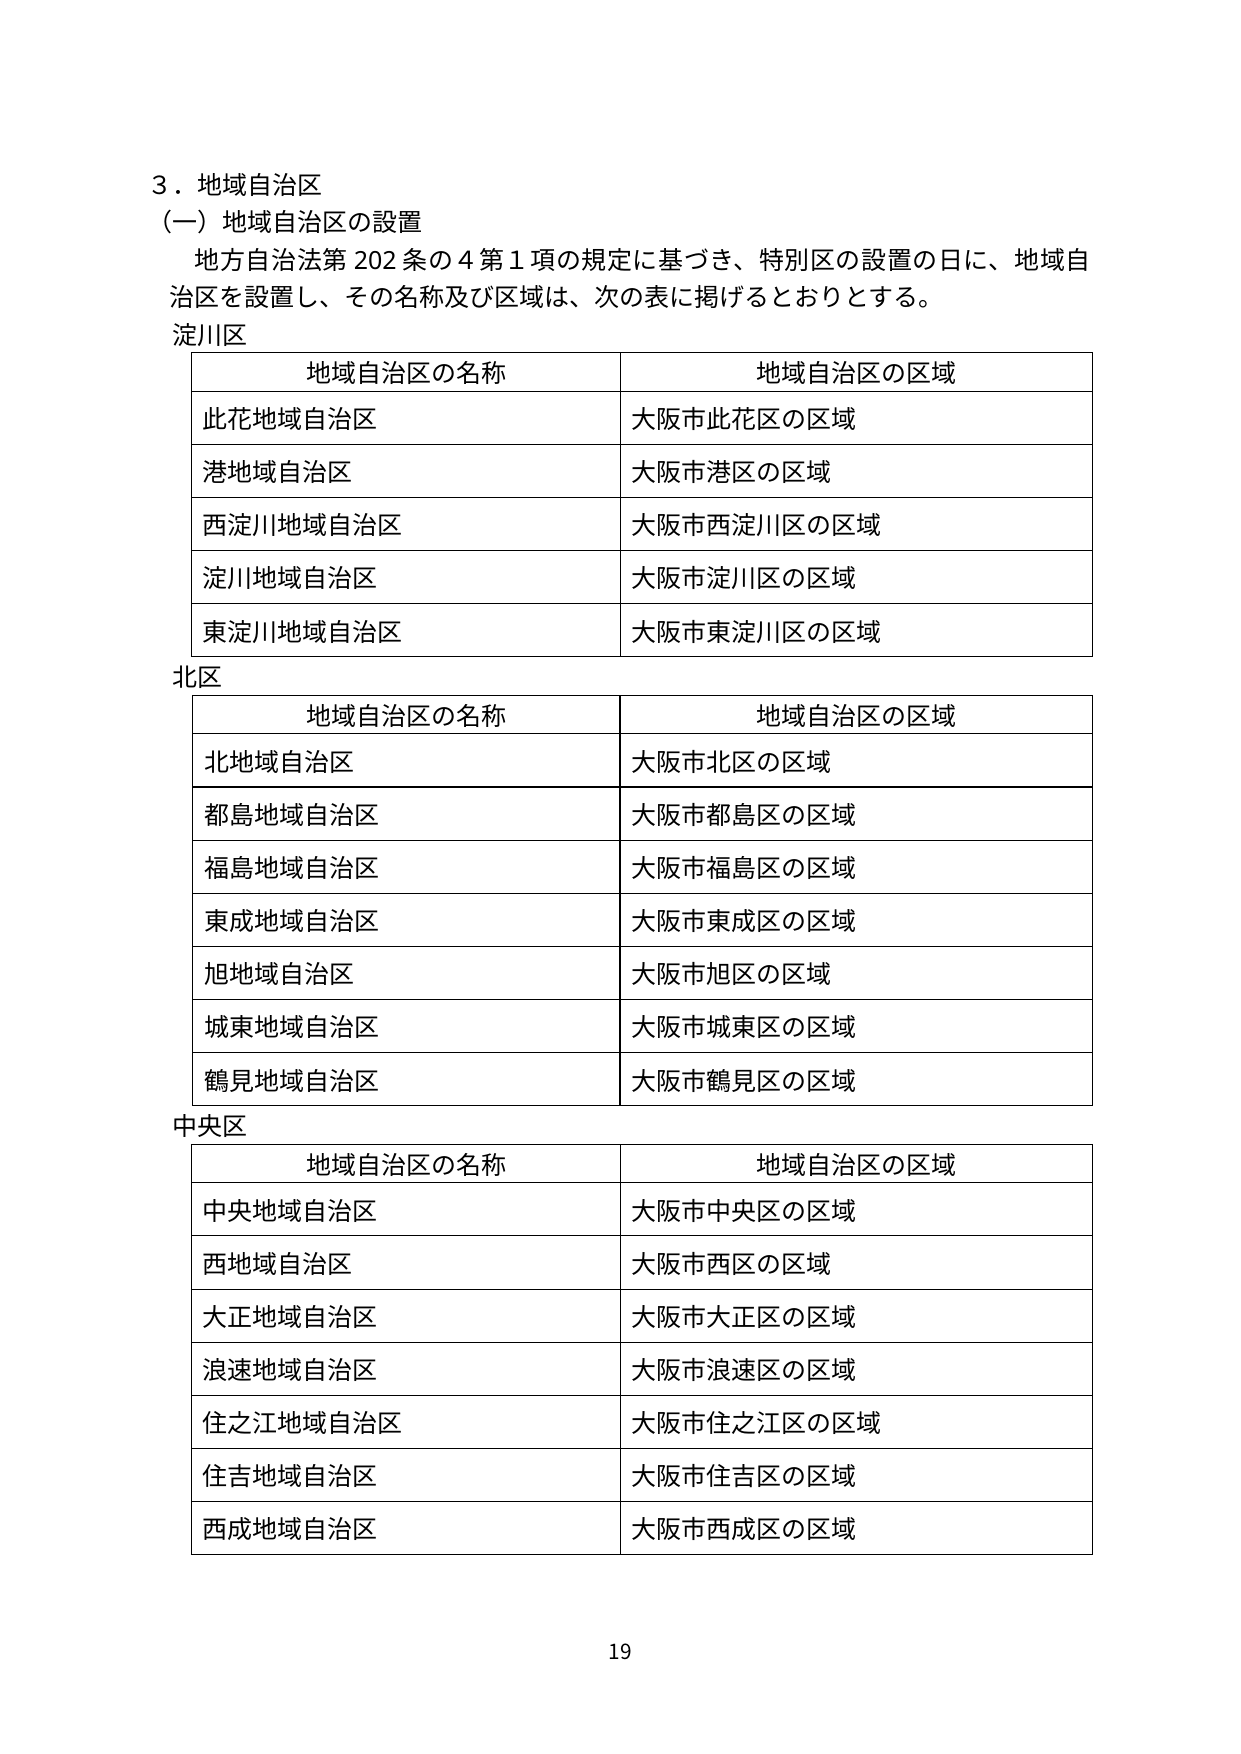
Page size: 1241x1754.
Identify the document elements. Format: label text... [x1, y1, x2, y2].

table_cell 大阪市大正区の区域 [621, 1290, 1092, 1342]
table_cell 大阪市住吉区の区域 [621, 1449, 1092, 1501]
table_cell 大阪市西区の区域 [621, 1236, 1092, 1288]
table_cell 西成地域自治区 [192, 1502, 620, 1554]
table_cell 大阪市福島区の区域 [621, 841, 1092, 893]
table_header 地域自治区の名称 [192, 1145, 620, 1182]
table_cell 港地域自治区 [192, 445, 620, 497]
table_cell 大阪市西淀川区の区域 [621, 498, 1092, 550]
table_cell 鶴見地域自治区 [193, 1053, 619, 1105]
table_cell 大阪市淀川区の区域 [621, 551, 1092, 603]
table_cell 都島地域自治区 [193, 788, 619, 839]
subtitle （一）地域自治区の設置 [148, 202, 1092, 239]
table_cell 住之江地域自治区 [192, 1396, 620, 1448]
table_cell 浪速地域自治区 [192, 1343, 620, 1395]
table_cell 大阪市東淀川区の区域 [621, 604, 1092, 656]
table_cell 旭地域自治区 [193, 947, 619, 999]
table_cell 福島地域自治区 [193, 841, 619, 893]
text 地方自治法第202条の４第１項の規定に基づき、特別区の設置の日に、地域自治区を設置し、その名称及び区域は、次の表に掲げるとおりとする。 [169, 239, 1092, 314]
table_cell 西地域自治区 [192, 1236, 620, 1288]
table_header 地域自治区の名称 [193, 696, 619, 733]
text 淀川区 [148, 314, 1092, 352]
table_cell 東淀川地域自治区 [192, 604, 620, 656]
table_cell 城東地域自治区 [193, 1000, 619, 1052]
table_cell 中央地域自治区 [192, 1183, 620, 1235]
table_cell 大阪市此花区の区域 [621, 392, 1092, 444]
table_cell 大阪市住之江区の区域 [621, 1396, 1092, 1448]
table_cell 大阪市鶴見区の区域 [621, 1053, 1092, 1105]
table_cell 淀川地域自治区 [192, 551, 620, 603]
table_cell 大阪市東成区の区域 [621, 894, 1092, 946]
table_header 地域自治区の名称 [192, 353, 620, 391]
table_header 地域自治区の区域 [621, 353, 1092, 391]
text 中央区 [148, 1106, 1092, 1144]
table_cell 大阪市城東区の区域 [621, 1000, 1092, 1052]
table_cell 此花地域自治区 [192, 392, 620, 444]
table_cell 東成地域自治区 [193, 894, 619, 946]
table_cell 大阪市中央区の区域 [621, 1183, 1092, 1235]
table_cell 大阪市北区の区域 [621, 734, 1092, 786]
table_cell 大阪市旭区の区域 [621, 947, 1092, 999]
table_cell 住吉地域自治区 [192, 1449, 620, 1501]
table_cell 西淀川地域自治区 [192, 498, 620, 550]
text 北区 [148, 657, 1092, 695]
table_header 地域自治区の区域 [621, 1145, 1092, 1182]
table_cell 大阪市港区の区域 [621, 445, 1092, 497]
table_header 地域自治区の区域 [621, 696, 1092, 733]
subtitle ３．地域自治区 [148, 164, 1092, 202]
table_cell 大阪市都島区の区域 [621, 788, 1092, 839]
table_cell 大正地域自治区 [192, 1290, 620, 1342]
table_cell 大阪市西成区の区域 [621, 1502, 1092, 1554]
table_cell 北地域自治区 [193, 734, 619, 786]
table_cell 大阪市浪速区の区域 [621, 1343, 1092, 1395]
